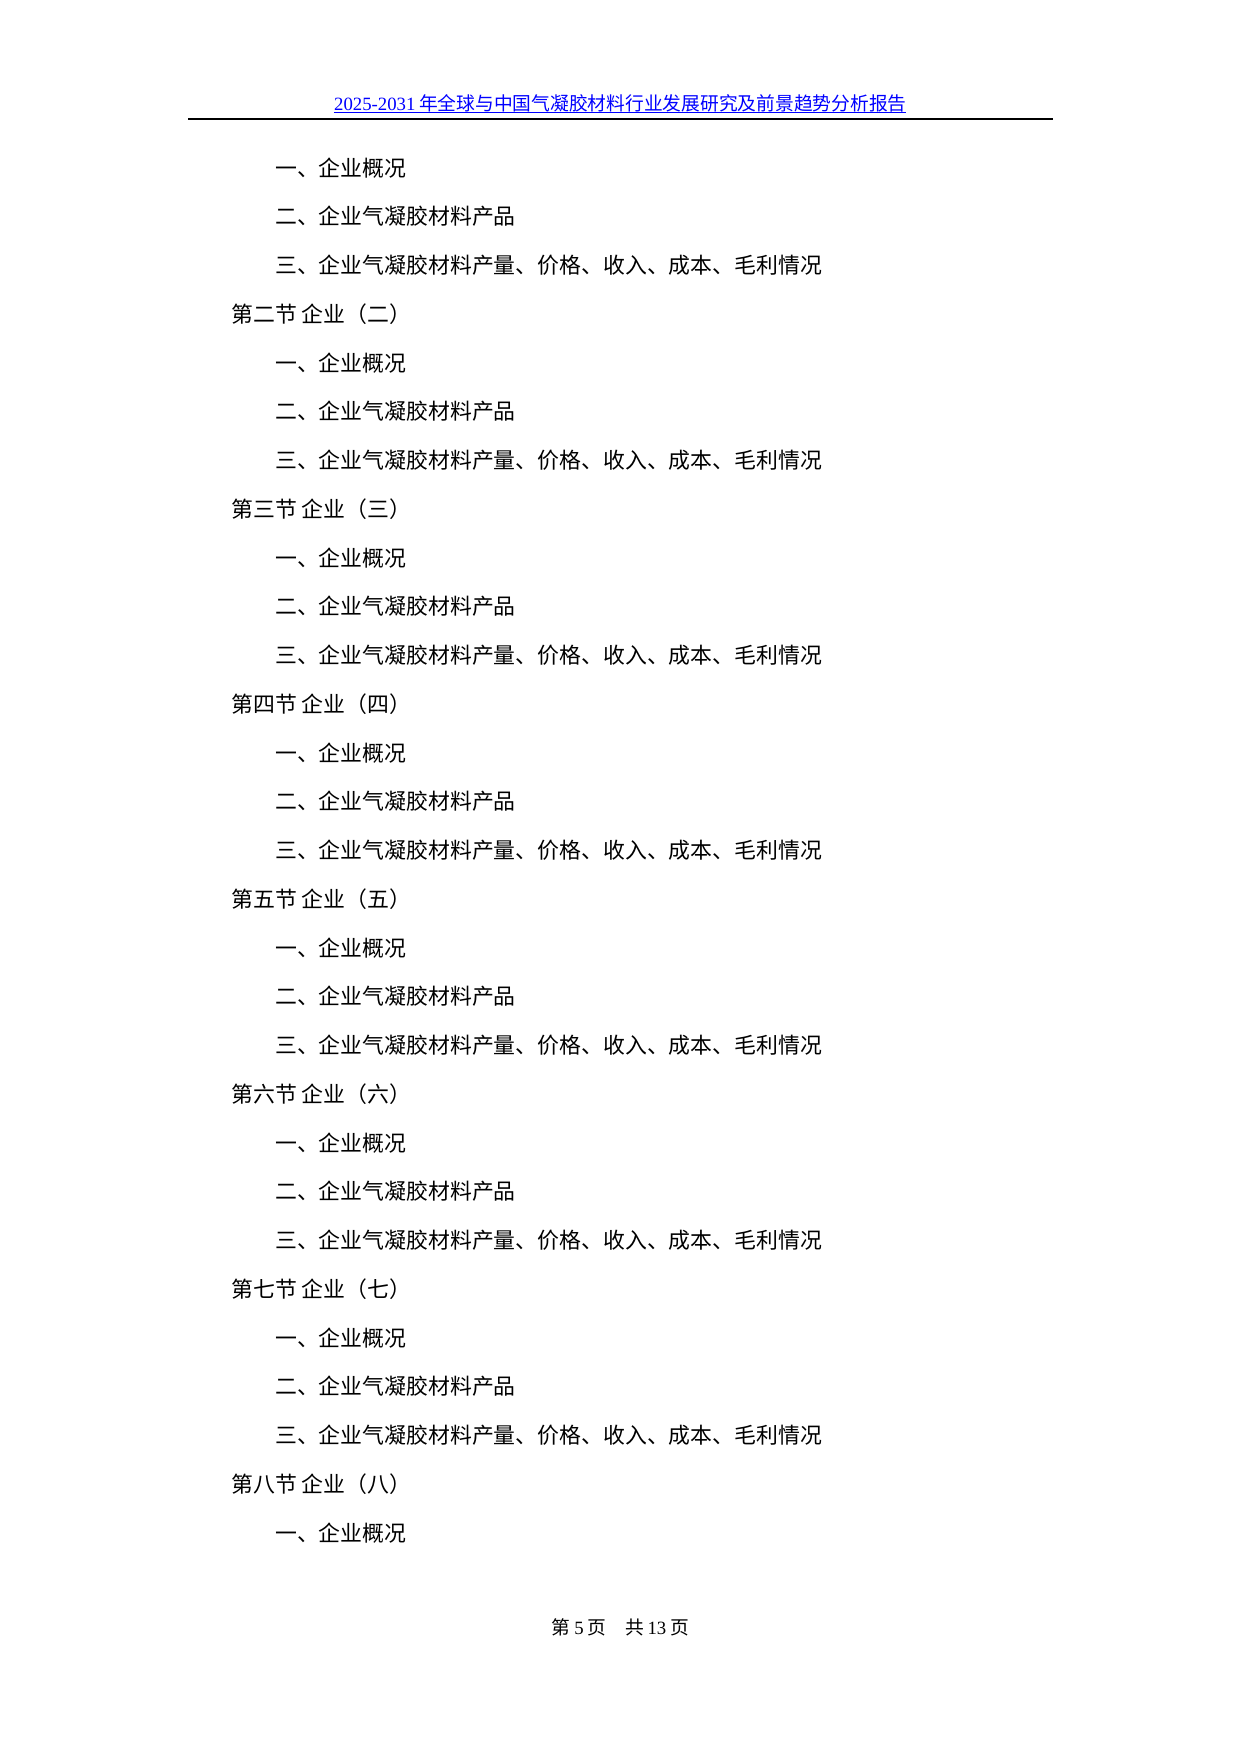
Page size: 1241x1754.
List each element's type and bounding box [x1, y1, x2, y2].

text [187, 150, 1053, 1548]
